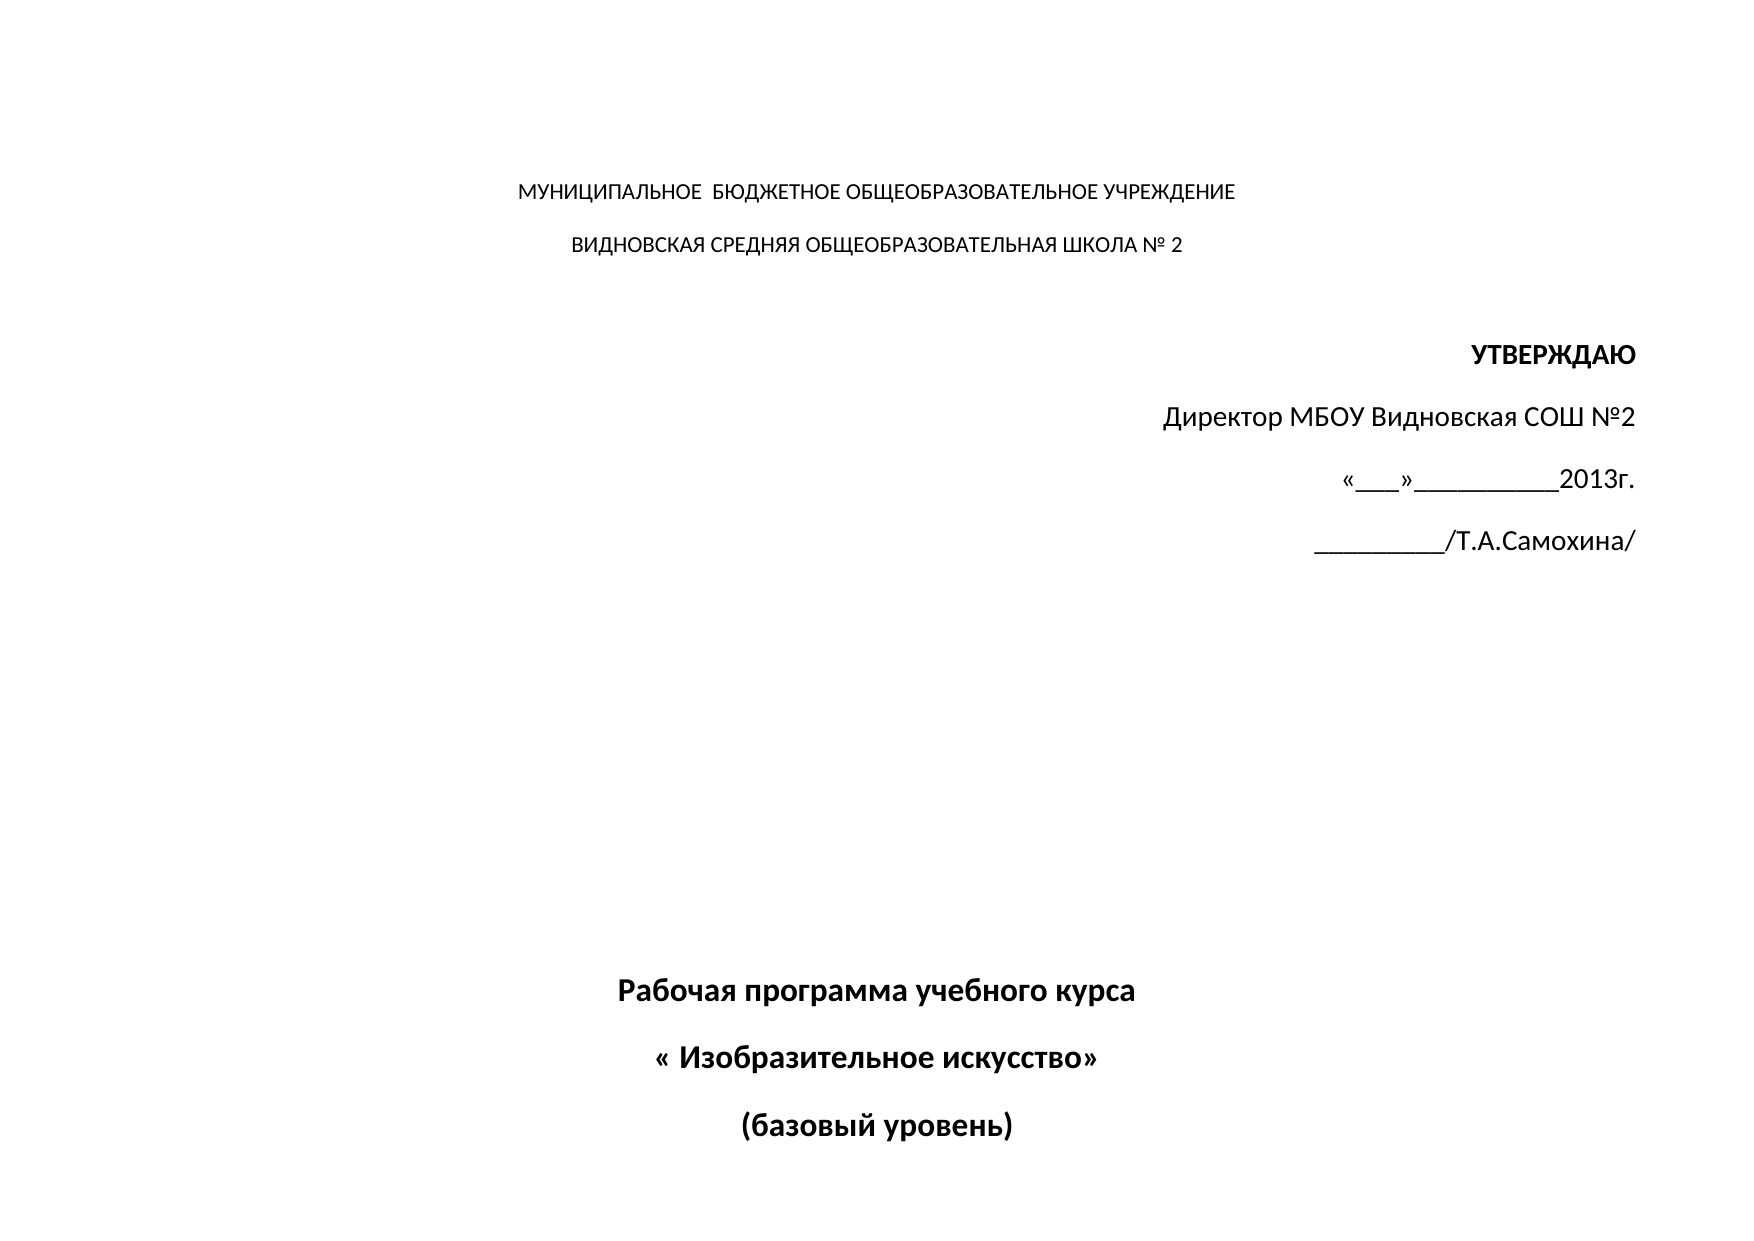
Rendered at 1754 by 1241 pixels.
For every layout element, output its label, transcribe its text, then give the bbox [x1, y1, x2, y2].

text ВИДНОВСКАЯ СРЕДНЯЯ ОБЩЕОБРАЗОВАТЕЛЬНАЯ ШКОЛА № 2 [118, 230, 1636, 258]
text МУНИЦИПАЛЬНОЕ БЮДЖЕТНОЕ ОБЩЕОБРАЗОВАТЕЛЬНОЕ УЧРЕЖДЕНИЕ [118, 177, 1636, 205]
text (базовый уровень) [118, 1104, 1636, 1144]
text _________/Т.А.Самохина/ [118, 522, 1636, 557]
text « Изобразительное искусство» [118, 1036, 1636, 1077]
text УТВЕРЖДАЮ [118, 336, 1636, 372]
text «___»__________2013г. [118, 460, 1636, 495]
text Рабочая программа учебного курса [118, 968, 1636, 1009]
text Директор МБОУ Видновская СОШ №2 [118, 398, 1636, 434]
